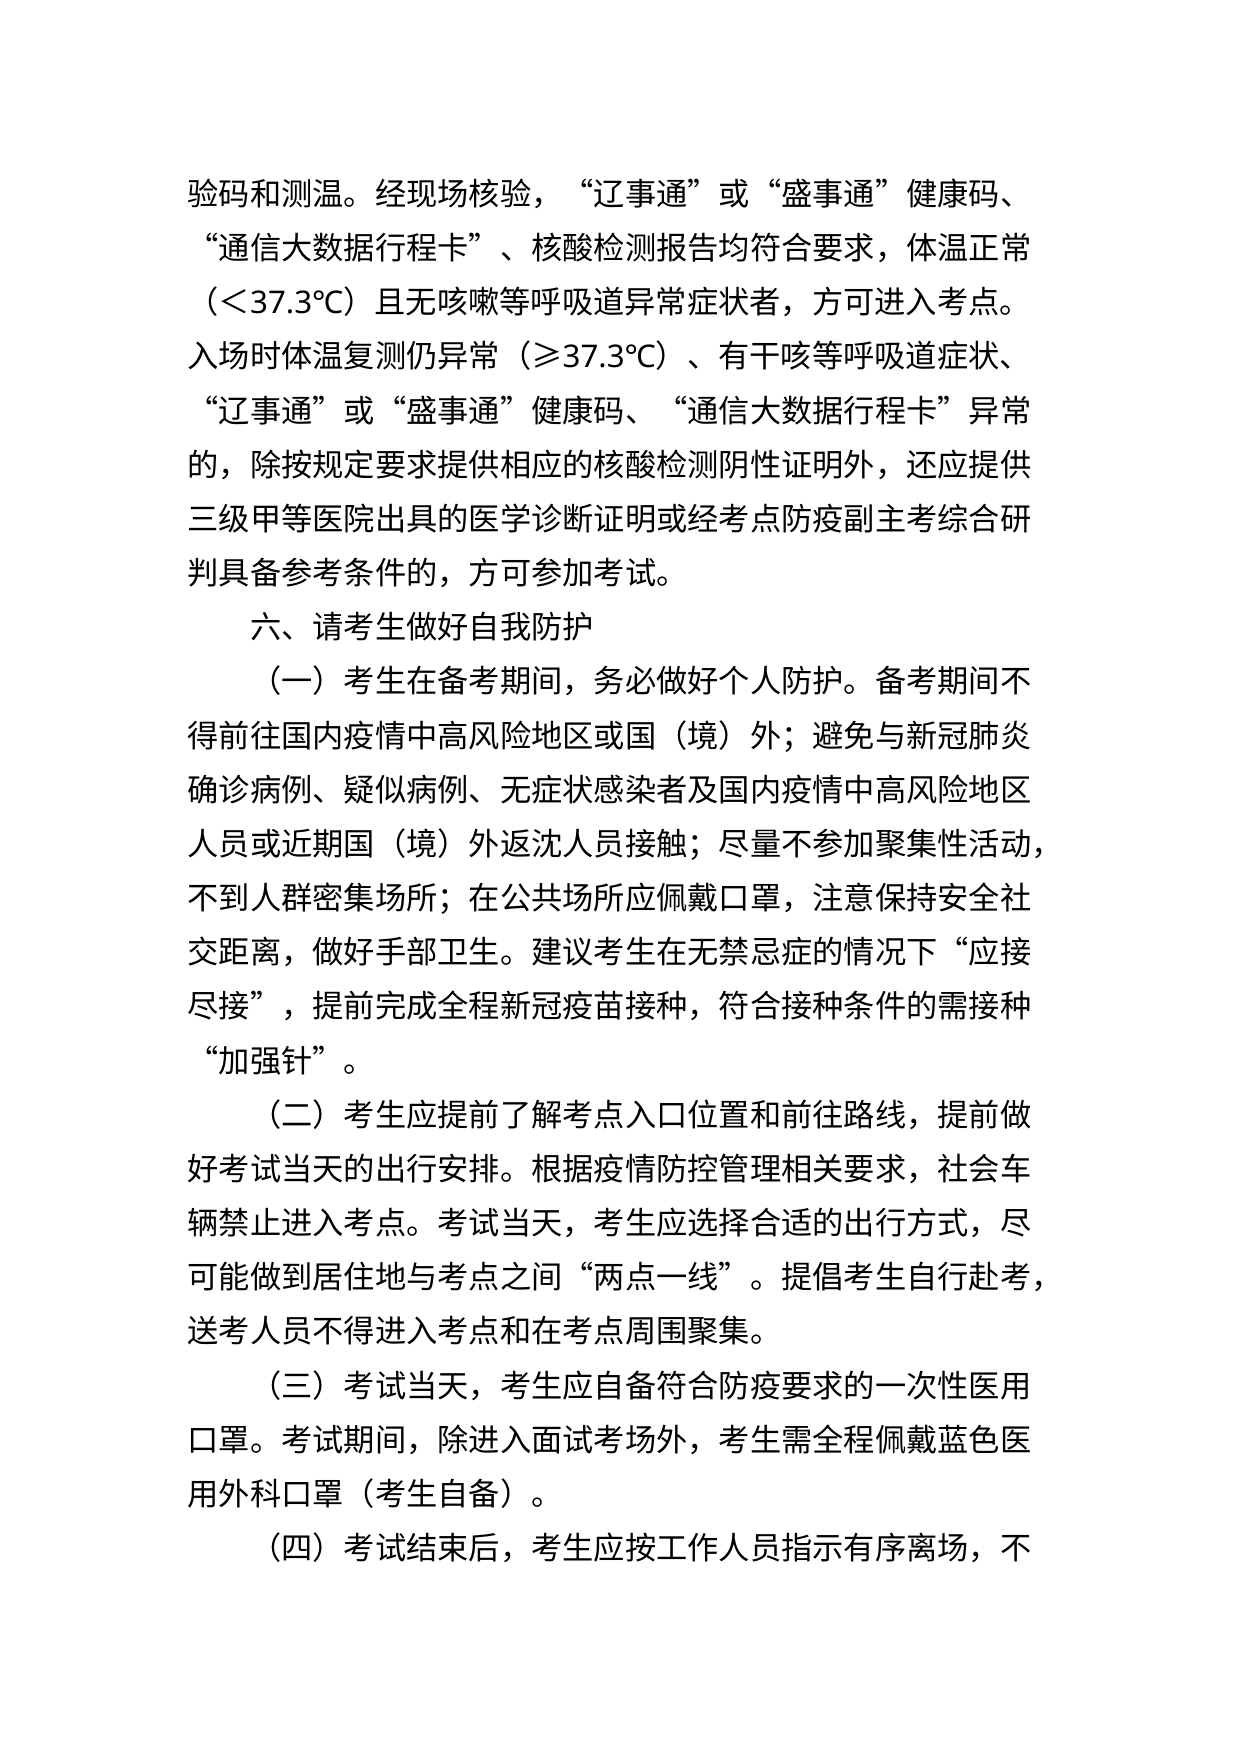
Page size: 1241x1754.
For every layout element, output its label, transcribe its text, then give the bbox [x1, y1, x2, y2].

text （二）考生应提前了解考点入口位置和前往路线，提前做好考试当天的出行安排。根据疫情防控管理相关要求，社会车辆禁止进入考点。考试当天，考生应选择合适的出行方式，尽可能做到居住地与考点之间“两点一线”。提倡考生自行赴考，送考人员不得进入考点和在考点周围聚集。 [187, 1083, 1053, 1354]
text （一）考生在备考期间，务必做好个人防护。备考期间不得前往国内疫情中高风险地区或国（境）外；避免与新冠肺炎确诊病例、疑似病例、无症状感染者及国内疫情中高风险地区人员或近期国（境）外返沈人员接触；尽量不参加聚集性活动，不到人群密集场所；在公共场所应佩戴口罩，注意保持安全社交距离，做好手部卫生。建议考生在无禁忌症的情况下“应接尽接”，提前完成全程新冠疫苗接种，符合接种条件的需接种“加强针”。 [187, 649, 1053, 1083]
text 六、请考生做好自我防护 [187, 595, 1053, 649]
text （三）考试当天，考生应自备符合防疫要求的一次性医用口罩。考试期间，除进入面试考场外，考生需全程佩戴蓝色医用外科口罩（考生自备）。 [187, 1354, 1053, 1516]
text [187, 162, 1053, 595]
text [187, 1516, 1053, 1570]
